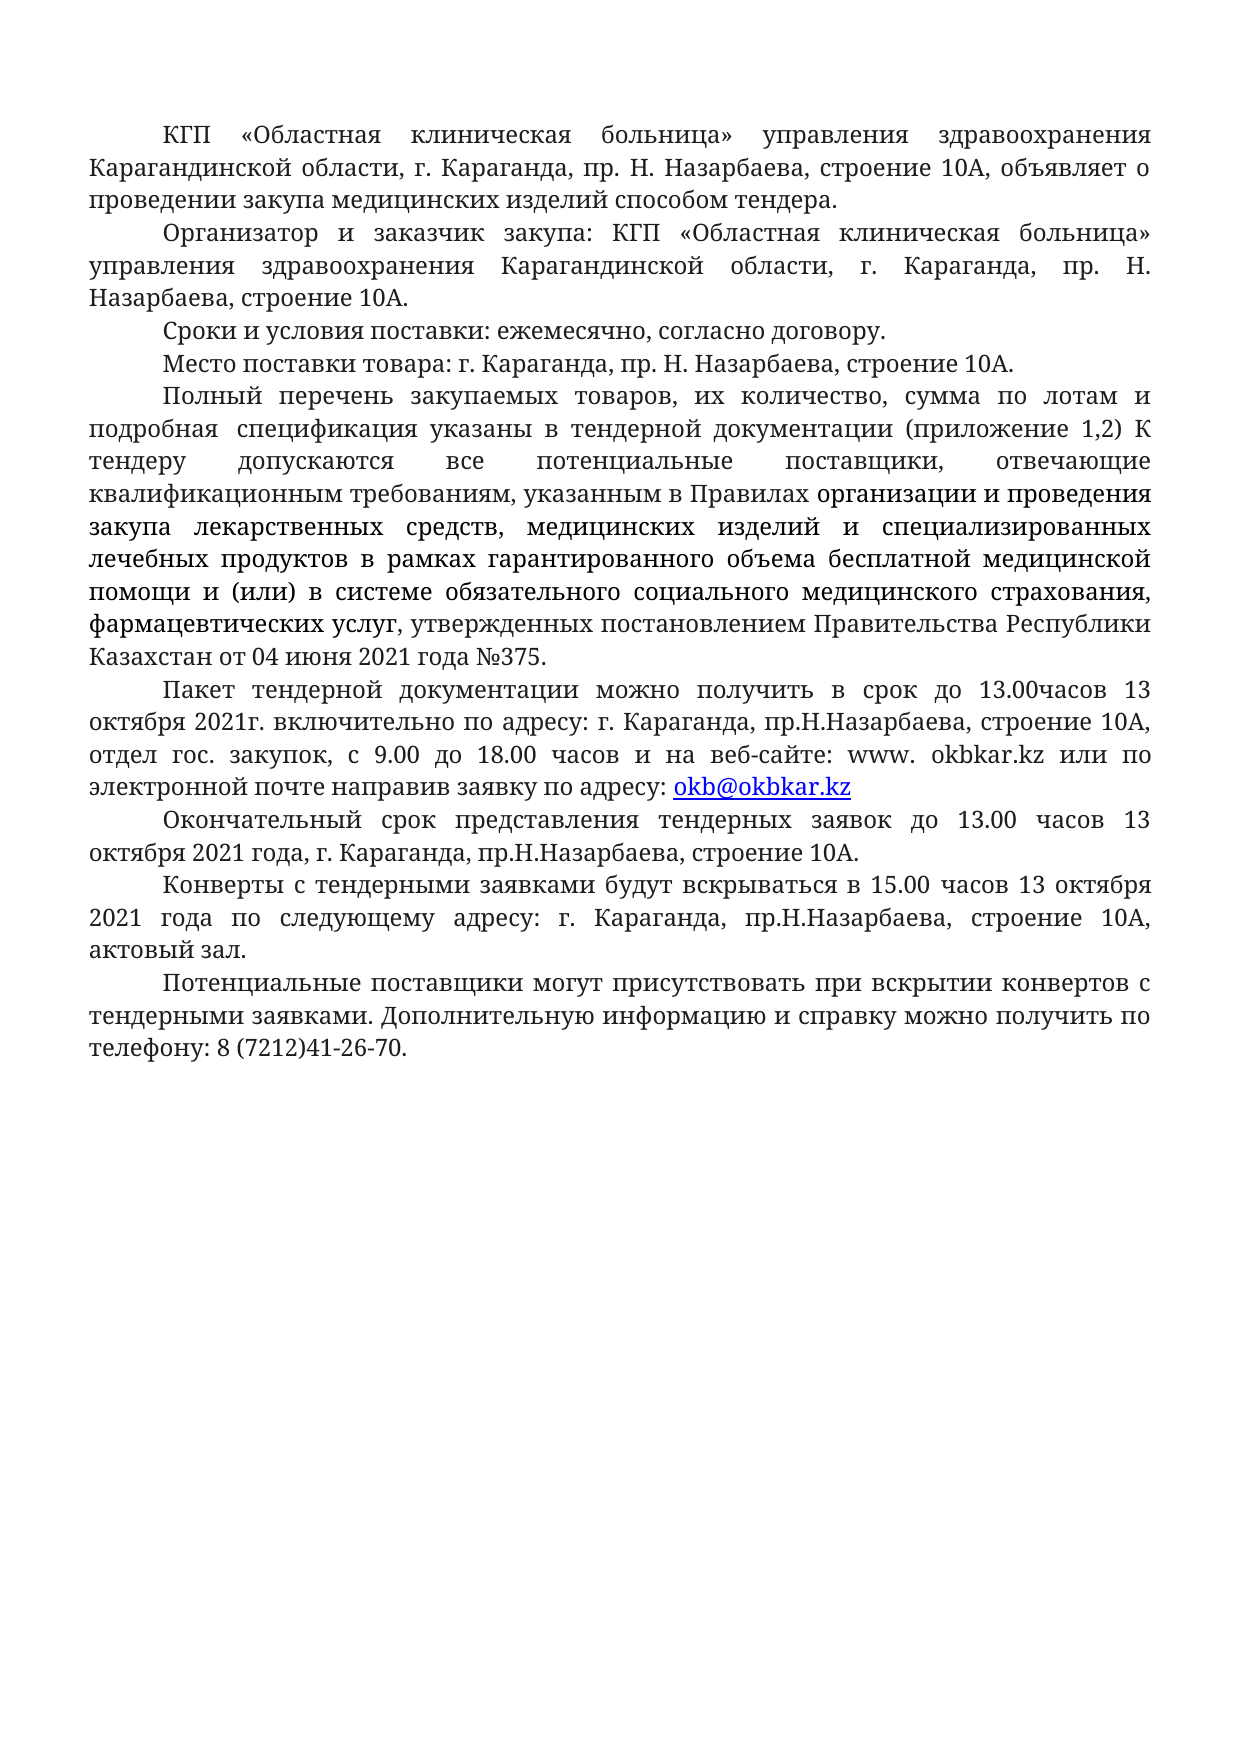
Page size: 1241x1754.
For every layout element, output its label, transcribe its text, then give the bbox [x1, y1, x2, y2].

text Конверты с тендерными заявками будут вскрываться в 15.00 часов 13 октября 2021 года по следующему адресу: г. Караганда, пр.Н.Назарбаева, строение 10А, актовый зал. [89, 868, 1152, 966]
text Место поставки товара: г. Караганда, пр. Н. Назарбаева, строение 10А. [89, 346, 1152, 379]
text Организатор и заказчик закупа: КГП «Областная клиническая больница» управления здравоохранения Карагандинской области, г. Караганда, пр. Н. Назарбаева, строение 10А. [89, 216, 1152, 314]
text Потенциальные поставщики могут присутствовать при вскрытии конвертов с тендерными заявками. Дополнительную информацию и справку можно получить по телефону: 8 (7212)41-26-70. [89, 966, 1152, 1064]
text Полный перечень закупаемых товаров, их количество, сумма по лотам и подробная спецификация указаны в тендерной документации (приложение 1,2) К тендеру допускаются все потенциальные поставщики, отвечающие квалификационным требованиям, указанным в Правилах организации и проведения закупа лекарственных средств, медицинских изделий и специализированных лечебных продуктов в рамках гарантированного объема бесплатной медицинской помощи и (или) в системе обязательного социального медицинского страхования, фармацевтических услуг, утвержденных постановлением Правительства Республики Казахстан от 04 июня 2021 года №375. [89, 379, 1152, 672]
text Сроки и условия поставки: ежемесячно, согласно договору. [89, 314, 1152, 346]
text Пакет тендерной документации можно получить в срок до 13.00часов 13 октября 2021г. включительно по адресу: г. Караганда, пр.Н.Назарбаева, строение 10А, отдел гос. закупок, с 9.00 до 18.00 часов и на веб-сайте: www. okbkar.kz или по электронной почте направив заявку по адресу: okb@okbkar.kz [89, 672, 1152, 803]
text КГП «Областная клиническая больница» управления здравоохранения Карагандинской области, г. Караганда, пр. Н. Назарбаева, строение 10А, объявляет о проведении закупа медицинских изделий способом тендера. [89, 118, 1152, 216]
text Окончательный срок представления тендерных заявок до 13.00 часов 13 октября 2021 года, г. Караганда, пр.Н.Назарбаева, строение 10А. [89, 803, 1152, 868]
